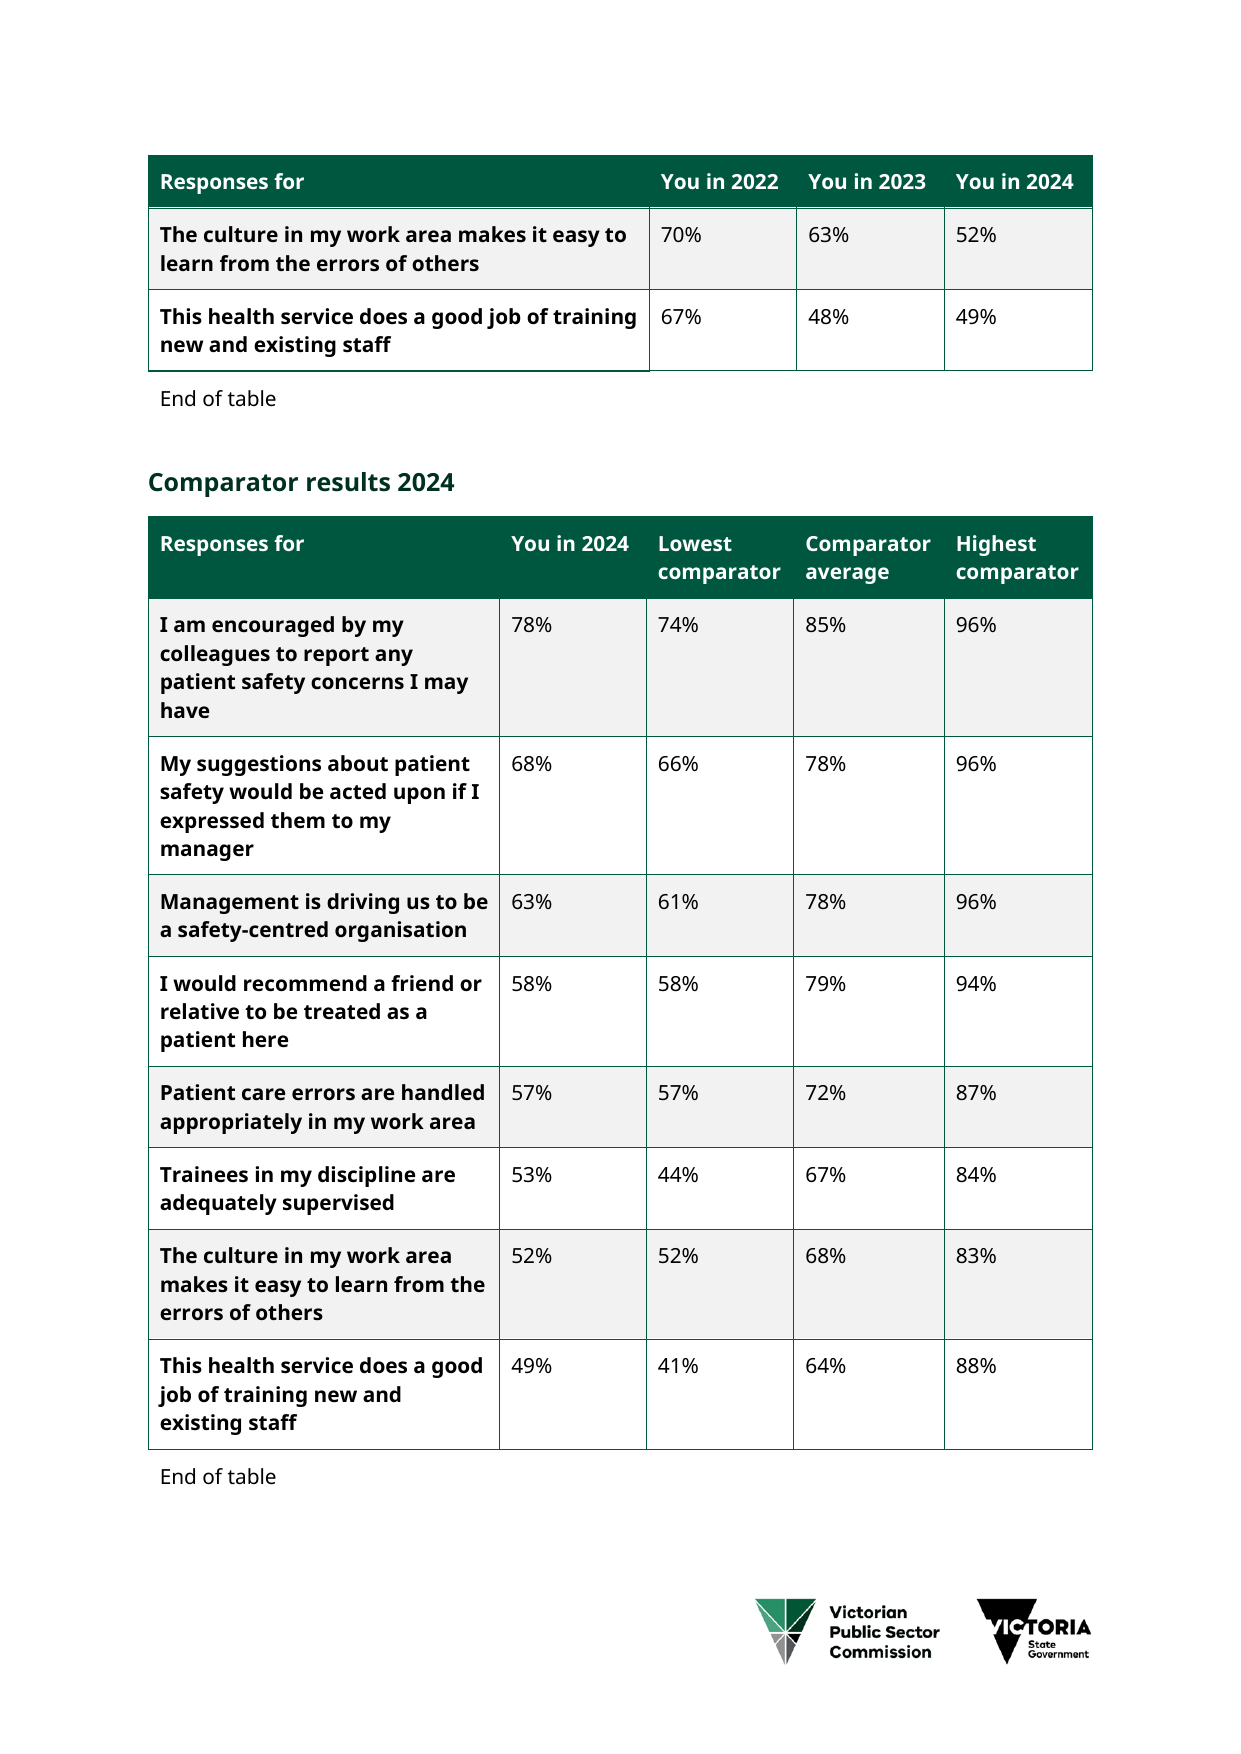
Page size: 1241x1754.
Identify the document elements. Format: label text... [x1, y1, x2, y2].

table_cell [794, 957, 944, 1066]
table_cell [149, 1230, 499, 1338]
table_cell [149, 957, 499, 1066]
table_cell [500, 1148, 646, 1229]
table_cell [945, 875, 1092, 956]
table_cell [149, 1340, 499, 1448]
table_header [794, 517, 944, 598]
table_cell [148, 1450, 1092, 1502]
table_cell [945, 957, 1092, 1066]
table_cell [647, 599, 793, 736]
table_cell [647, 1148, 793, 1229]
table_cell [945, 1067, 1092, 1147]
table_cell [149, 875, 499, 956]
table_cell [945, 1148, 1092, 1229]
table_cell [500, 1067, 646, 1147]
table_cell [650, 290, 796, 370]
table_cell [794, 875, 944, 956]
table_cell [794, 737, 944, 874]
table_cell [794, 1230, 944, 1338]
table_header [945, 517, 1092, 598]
subtitle Comparator results 2024 [148, 465, 1092, 499]
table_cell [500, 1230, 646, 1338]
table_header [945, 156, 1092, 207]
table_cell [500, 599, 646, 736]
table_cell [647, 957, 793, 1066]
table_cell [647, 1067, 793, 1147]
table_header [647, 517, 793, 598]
picture [754, 1598, 1093, 1666]
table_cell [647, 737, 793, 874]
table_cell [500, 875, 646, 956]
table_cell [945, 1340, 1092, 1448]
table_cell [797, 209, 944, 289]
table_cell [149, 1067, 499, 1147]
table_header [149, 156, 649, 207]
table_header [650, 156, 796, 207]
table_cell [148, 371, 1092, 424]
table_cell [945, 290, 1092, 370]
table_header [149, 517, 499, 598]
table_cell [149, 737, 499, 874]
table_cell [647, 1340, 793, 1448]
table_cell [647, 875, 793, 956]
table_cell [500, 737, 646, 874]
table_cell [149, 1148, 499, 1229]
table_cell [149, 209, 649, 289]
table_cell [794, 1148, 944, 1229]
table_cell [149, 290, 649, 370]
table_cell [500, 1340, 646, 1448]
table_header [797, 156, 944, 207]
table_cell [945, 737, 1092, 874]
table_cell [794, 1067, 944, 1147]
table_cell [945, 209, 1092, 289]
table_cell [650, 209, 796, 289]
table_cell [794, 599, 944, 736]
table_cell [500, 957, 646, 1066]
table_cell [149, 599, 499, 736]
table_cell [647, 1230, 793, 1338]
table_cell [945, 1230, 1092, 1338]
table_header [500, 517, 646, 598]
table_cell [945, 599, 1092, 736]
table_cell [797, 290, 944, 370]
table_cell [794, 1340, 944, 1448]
